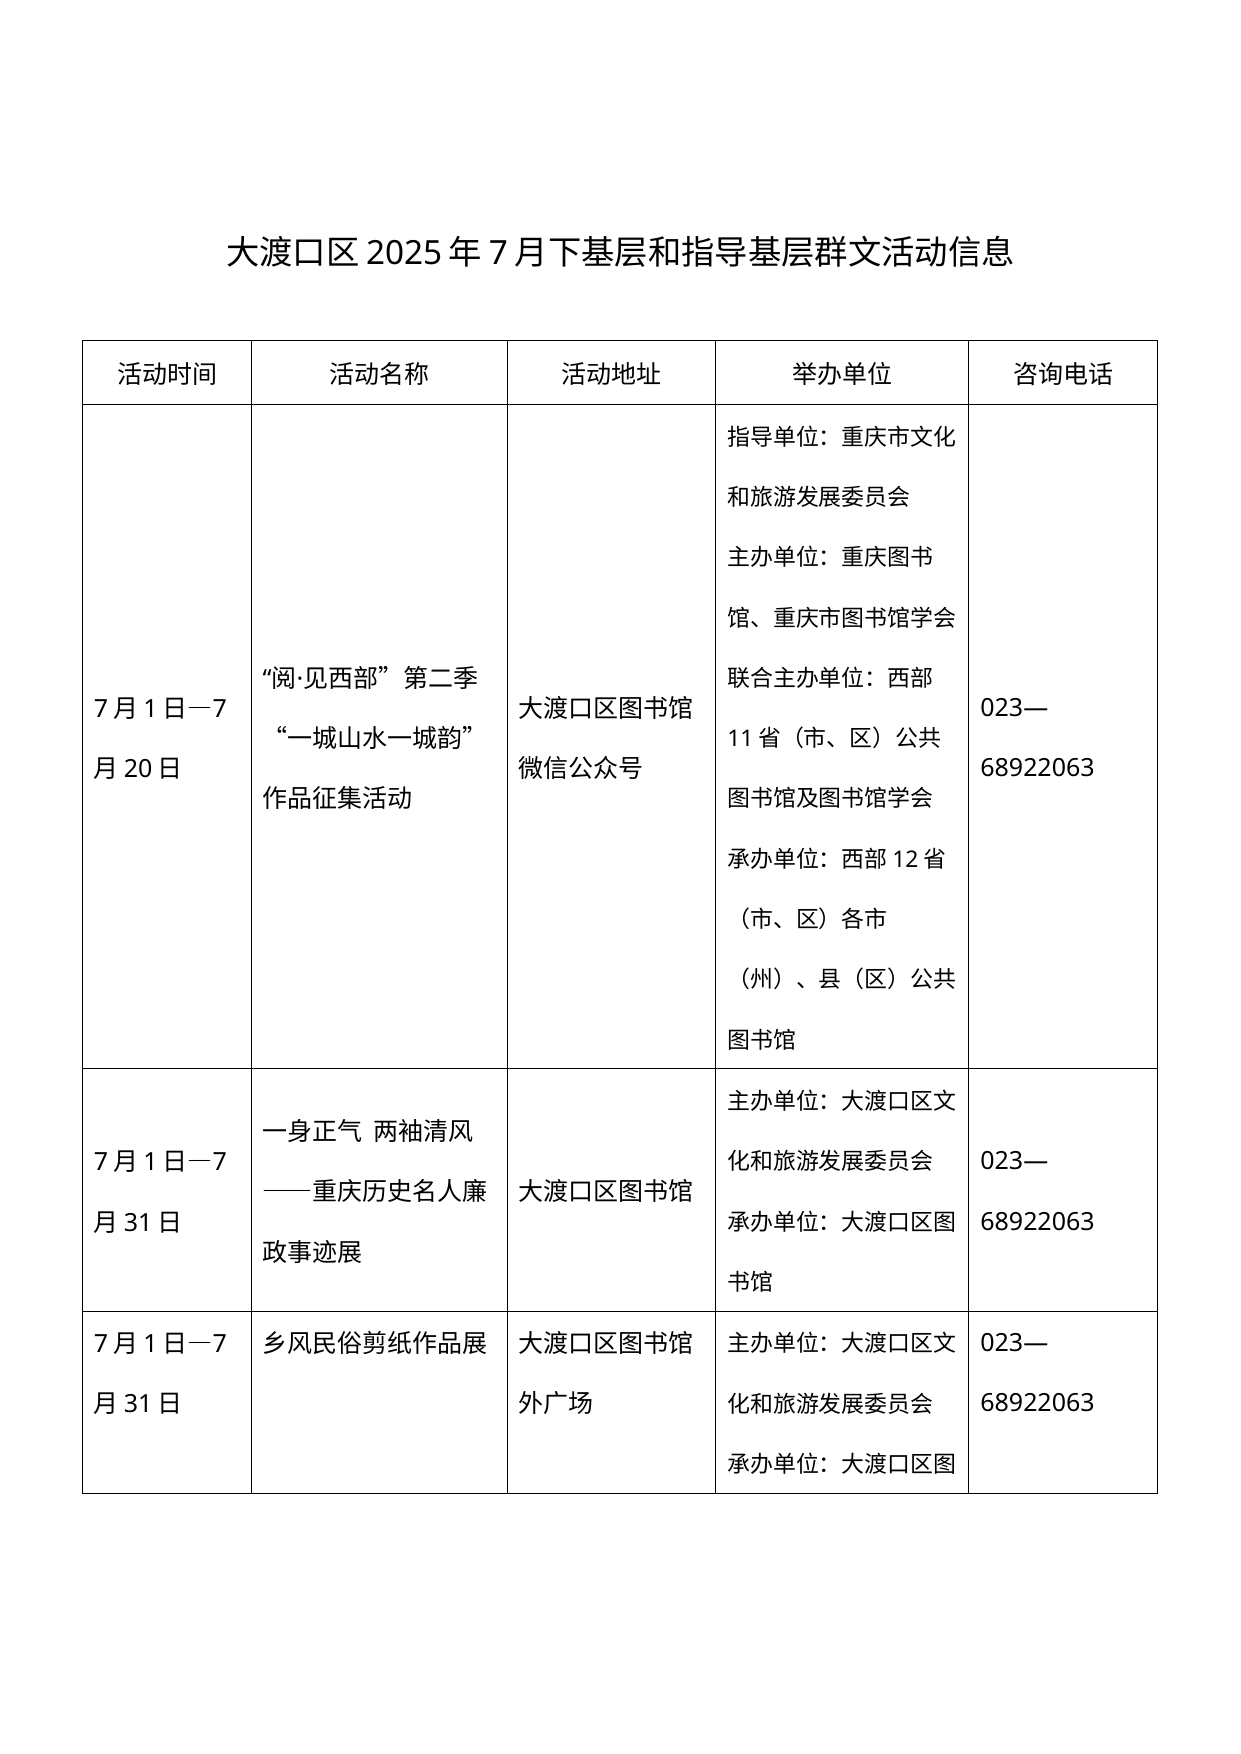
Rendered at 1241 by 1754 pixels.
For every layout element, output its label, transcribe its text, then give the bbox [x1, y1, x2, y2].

table_cell “阅·见西部”第二季“一城山水一城韵”作品征集活动 [252, 405, 507, 1068]
table_cell 一身正气 两袖清风——重庆历史名人廉政事迹展 [252, 1069, 507, 1311]
table_cell 7月1日—7月20日 [83, 405, 251, 1068]
table_cell 7月1日—7月31日 [83, 1069, 251, 1311]
table_cell 大渡口区图书馆 [508, 1069, 715, 1311]
table_header 活动地址 [508, 341, 715, 404]
table_cell 023—68922063 [969, 1069, 1157, 1311]
table_cell 7月1日—7月31日 [83, 1312, 251, 1493]
table_cell 指导单位：重庆市文化和旅游发展委员会 主办单位：重庆图书馆、重庆市图书馆学会 联合主办单位：西部11省（市、区）公共图书馆及图书馆学会 承办单位：西部12省（市、区）各市（州）、县（区）公共图书馆 [716, 405, 968, 1068]
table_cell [716, 1312, 968, 1493]
table_cell 023—68922063 [969, 405, 1157, 1068]
table_cell 023—68922063 [969, 1312, 1157, 1493]
table_header 活动名称 [252, 341, 507, 404]
table_header 咨询电话 [969, 341, 1157, 404]
table_header 举办单位 [716, 341, 968, 404]
table_cell 大渡口区图书馆微信公众号 [508, 405, 715, 1068]
table_header 活动时间 [83, 341, 251, 404]
table_cell 大渡口区图书馆外广场 [508, 1312, 715, 1493]
text 大渡口区2025年7月下基层和指导基层群文活动信息 [159, 219, 1081, 280]
table_cell 主办单位：大渡口区文化和旅游发展委员会 承办单位：大渡口区图书馆 [716, 1069, 968, 1311]
table_cell 乡风民俗剪纸作品展 [252, 1312, 507, 1493]
